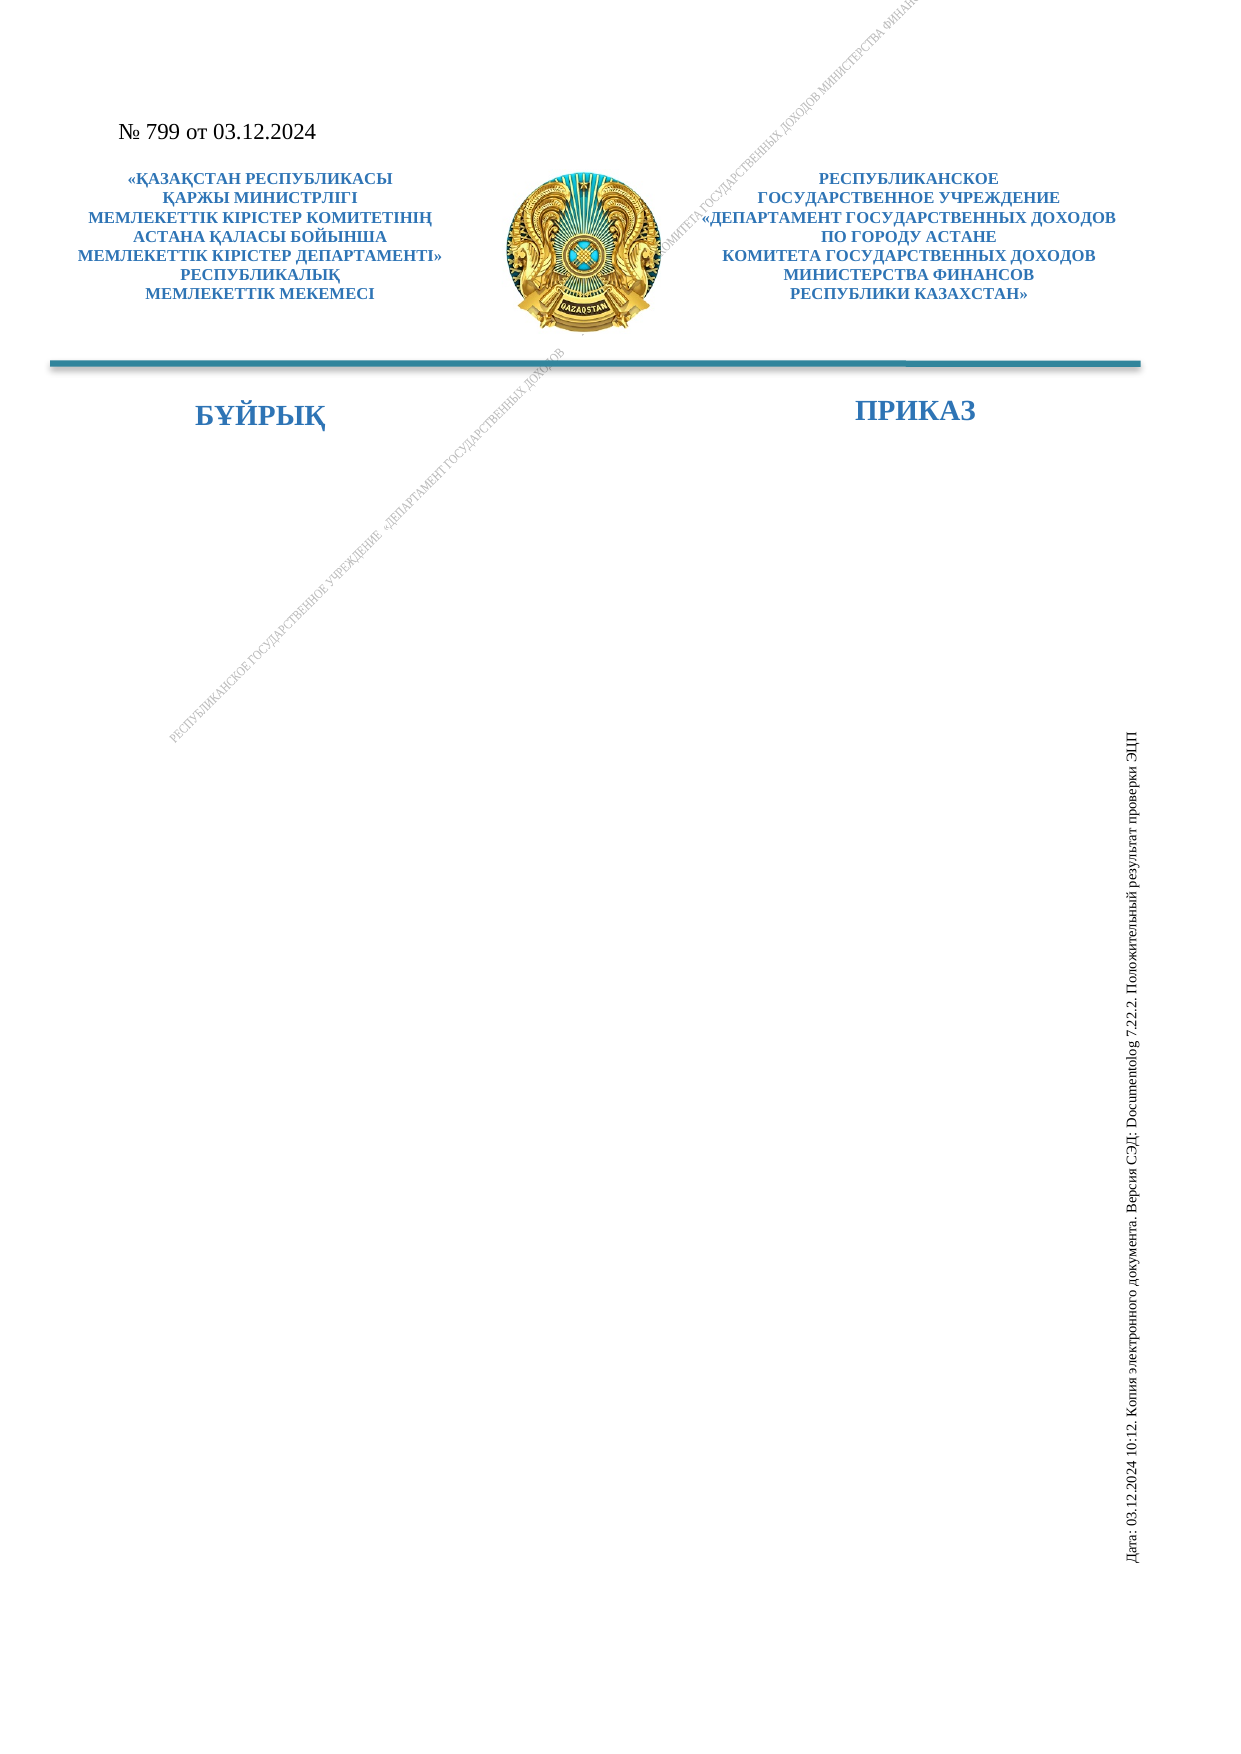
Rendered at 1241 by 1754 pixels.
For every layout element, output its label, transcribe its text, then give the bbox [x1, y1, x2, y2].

text № 799 от 03.12.2024 [118, 118, 1152, 144]
table_header РЕСПУБЛИКАНСКОЕ ГОСУДАРСТВЕННОЕ УЧРЕЖДЕНИЕ «ДЕПАРТАМЕНТ ГОСУДАРСТВЕННЫХ ДОХОДОВ ПО ГОРОДУ АСТАНЕ КОМИТЕТА ГОСУДАРСТВЕННЫХ ДОХОДОВ МИНИСТЕРСТВА ФИНАНСОВ РЕСПУБЛИКИ КАЗАХСТАН» ПРИКАЗ №_______________________ город Астана [661, 169, 1156, 439]
table_header «ҚАЗАҚСТАН РЕСПУБЛИКАСЫ ҚАРЖЫ МИНИСТРЛІГІ МЕМЛЕКЕТТІК КІРІСТЕР КОМИТЕТІНІҢ АСТАНА ҚАЛАСЫ БОЙЫНША МЕМЛЕКЕТТІК КІРІСТЕР ДЕПАРТАМЕНТІ» РЕСПУБЛИКАЛЫҚ МЕМЛЕКЕТТІК МЕКЕМЕСІ БҰЙРЫҚ _____________________ Астана қаласы [30, 169, 491, 439]
table_header [491, 376, 661, 439]
picture [501, 169, 662, 334]
table_header [491, 169, 661, 359]
